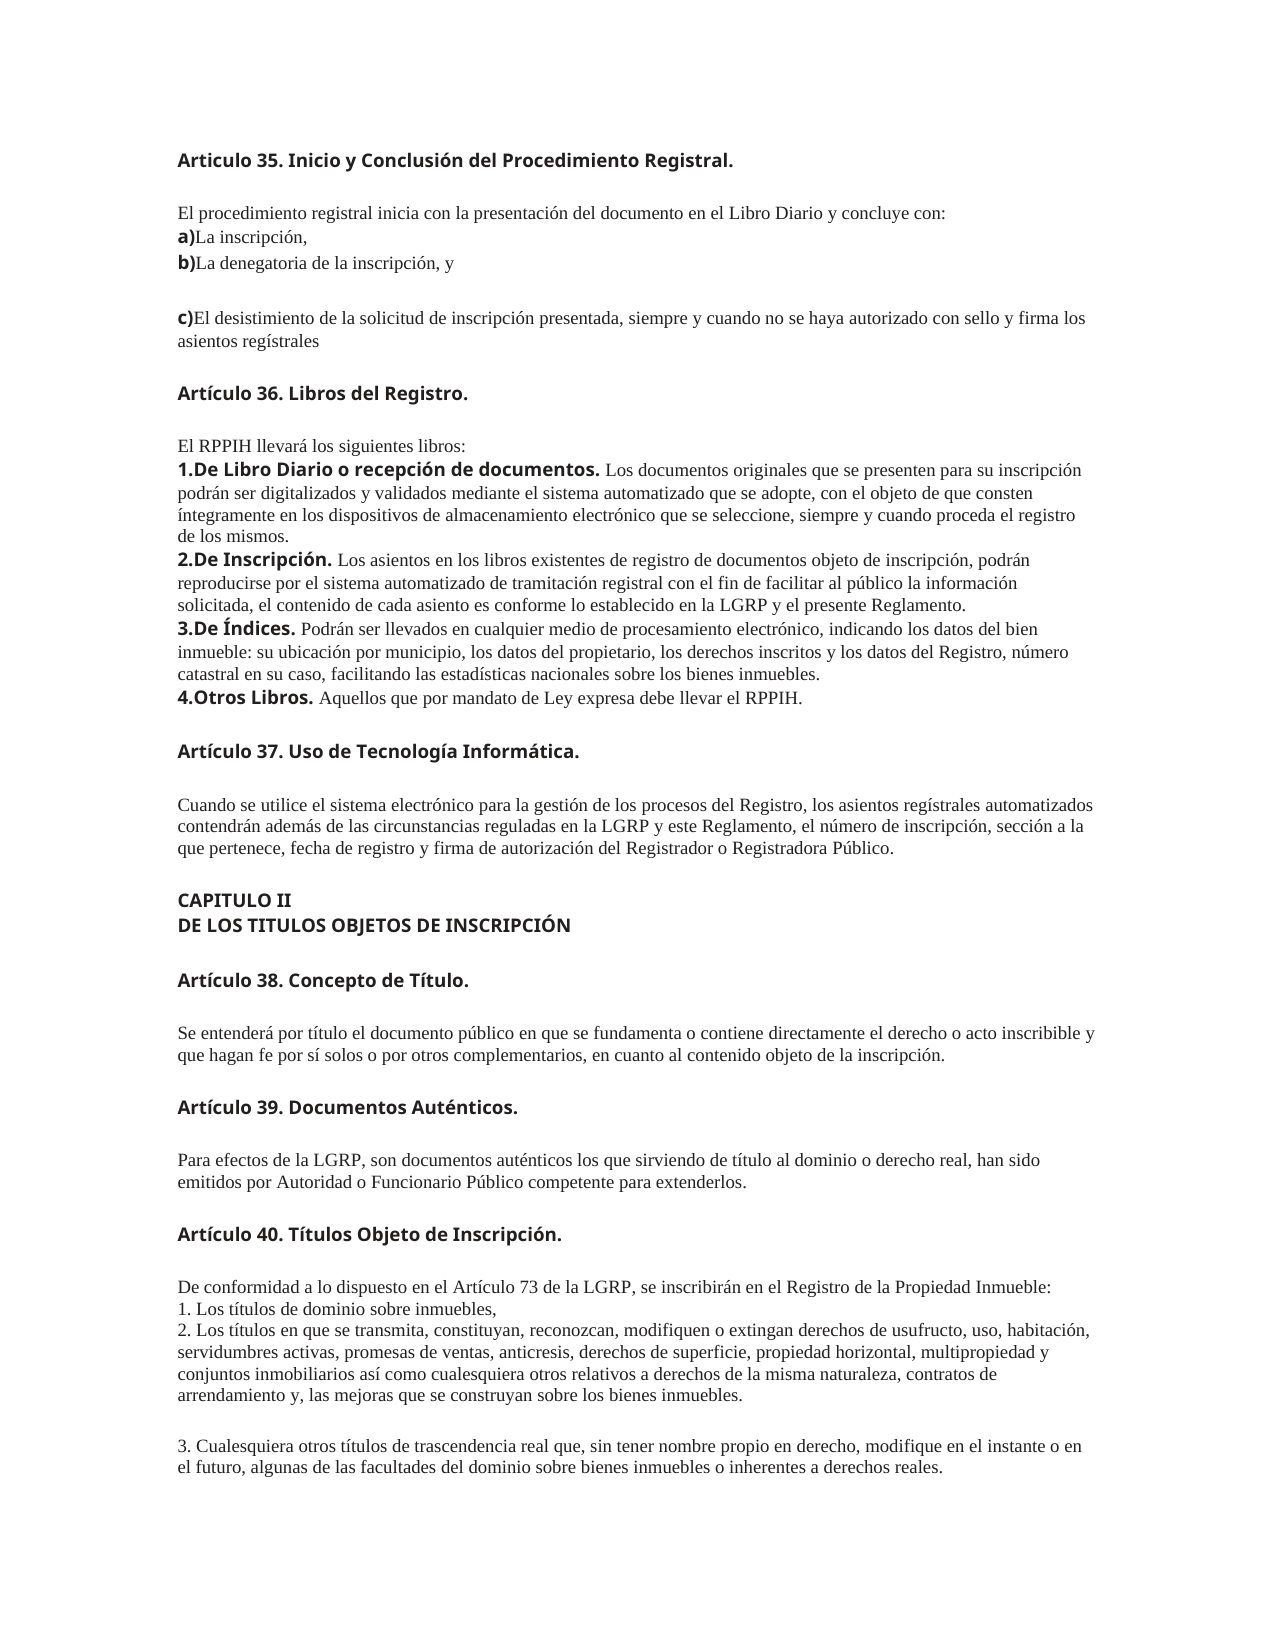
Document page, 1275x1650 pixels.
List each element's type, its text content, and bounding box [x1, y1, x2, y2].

text Se entenderá por título el documento público en que se fundamenta o contiene directamente el derecho o acto inscribible y que hagan fe por sí solos o por otros complementarios, en cuanto al contenido objeto de la inscripción. [177, 1022, 1098, 1065]
text Cuando se utilice el sistema electrónico para la gestión de los procesos del Registro, los asientos regístrales automatizados contendrán además de las circunstancias reguladas en la LGRP y este Reglamento, el número de inscripción, sección a la que pertenece, fecha de registro y firma de autorización del Registrador o Registradora Público. [177, 793, 1098, 858]
text Artículo 36. Libros del Registro. [177, 380, 1098, 406]
text El procedimiento registral inicia con la presentación del documento en el Libro Diario y concluye con: a)La inscripción, b)La denegatoria de la inscripción, y [177, 202, 1098, 275]
text Artículo 39. Documentos Auténticos. [177, 1094, 1098, 1120]
text c)El desistimiento de la solicitud de inscripción presentada, siempre y cuando no se haya autorizado con sello y firma los asientos regístrales [177, 304, 1098, 351]
text El RPPIH llevará los siguientes libros: 1.De Libro Diario o recepción de documentos. Los documentos originales que se presenten para su inscripción podrán ser digitalizados y validados mediante el sistema automatizado que se adopte, con el objeto de que consten íntegramente en los dispositivos de almacenamiento electrónico que se seleccione, siempre y cuando proceda el registro de los mismos. 2.De Inscripción. Los asientos en los libros existentes de registro de documentos objeto de inscripción, podrán reproducirse por el sistema automatizado de tramitación registral con el fin de facilitar al público la información solicitada, el contenido de cada asiento es conforme lo establecido en la LGRP y el presente Reglamento. 3.De Índices. Podrán ser llevados en cualquier medio de procesamiento electrónico, indicando los datos del bien inmueble: su ubicación por municipio, los datos del propietario, los derechos inscritos y los datos del Registro, número catastral en su caso, facilitando las estadísticas nacionales sobre los bienes inmuebles. 4.Otros Libros. Aquellos que por mandato de Ley expresa debe llevar el RPPIH. [177, 435, 1098, 709]
text Artículo 37. Uso de Tecnología Informática. [177, 739, 1098, 764]
text Para efectos de la LGRP, son documentos auténticos los que sirviendo de título al dominio o derecho real, han sido emitidos por Autoridad o Funcionario Público competente para extenderlos. [177, 1149, 1098, 1192]
text Artículo 38. Concepto de Título. [177, 967, 1098, 993]
text Artículo 40. Títulos Objeto de Inscripción. [177, 1221, 1098, 1247]
text De conformidad a lo dispuesto en el Artículo 73 de la LGRP, se inscribirán en el Registro de la Propiedad Inmueble: 1. Los títulos de dominio sobre inmuebles, 2. Los títulos en que se transmita, constituyan, reconozcan, modifiquen o extingan derechos de usufructo, uso, habitación, servidumbres activas, promesas de ventas, anticresis, derechos de superficie, propiedad horizontal, multipropiedad y conjuntos inmobiliarios así como cualesquiera otros relativos a derechos de la misma naturaleza, contratos de arrendamiento y, las mejoras que se construyan sobre los bienes inmuebles. [177, 1276, 1098, 1406]
text Articulo 35. Inicio y Conclusión del Procedimiento Registral. [177, 148, 1098, 173]
text 3. Cualesquiera otros títulos de trascendencia real que, sin tener nombre propio en derecho, modifique en el instante o en el futuro, algunas de las facultades del dominio sobre bienes inmuebles o inherentes a derechos reales. [177, 1435, 1098, 1478]
text CAPITULO II DE LOS TITULOS OBJETOS DE INSCRIPCIÓN [177, 887, 1098, 938]
